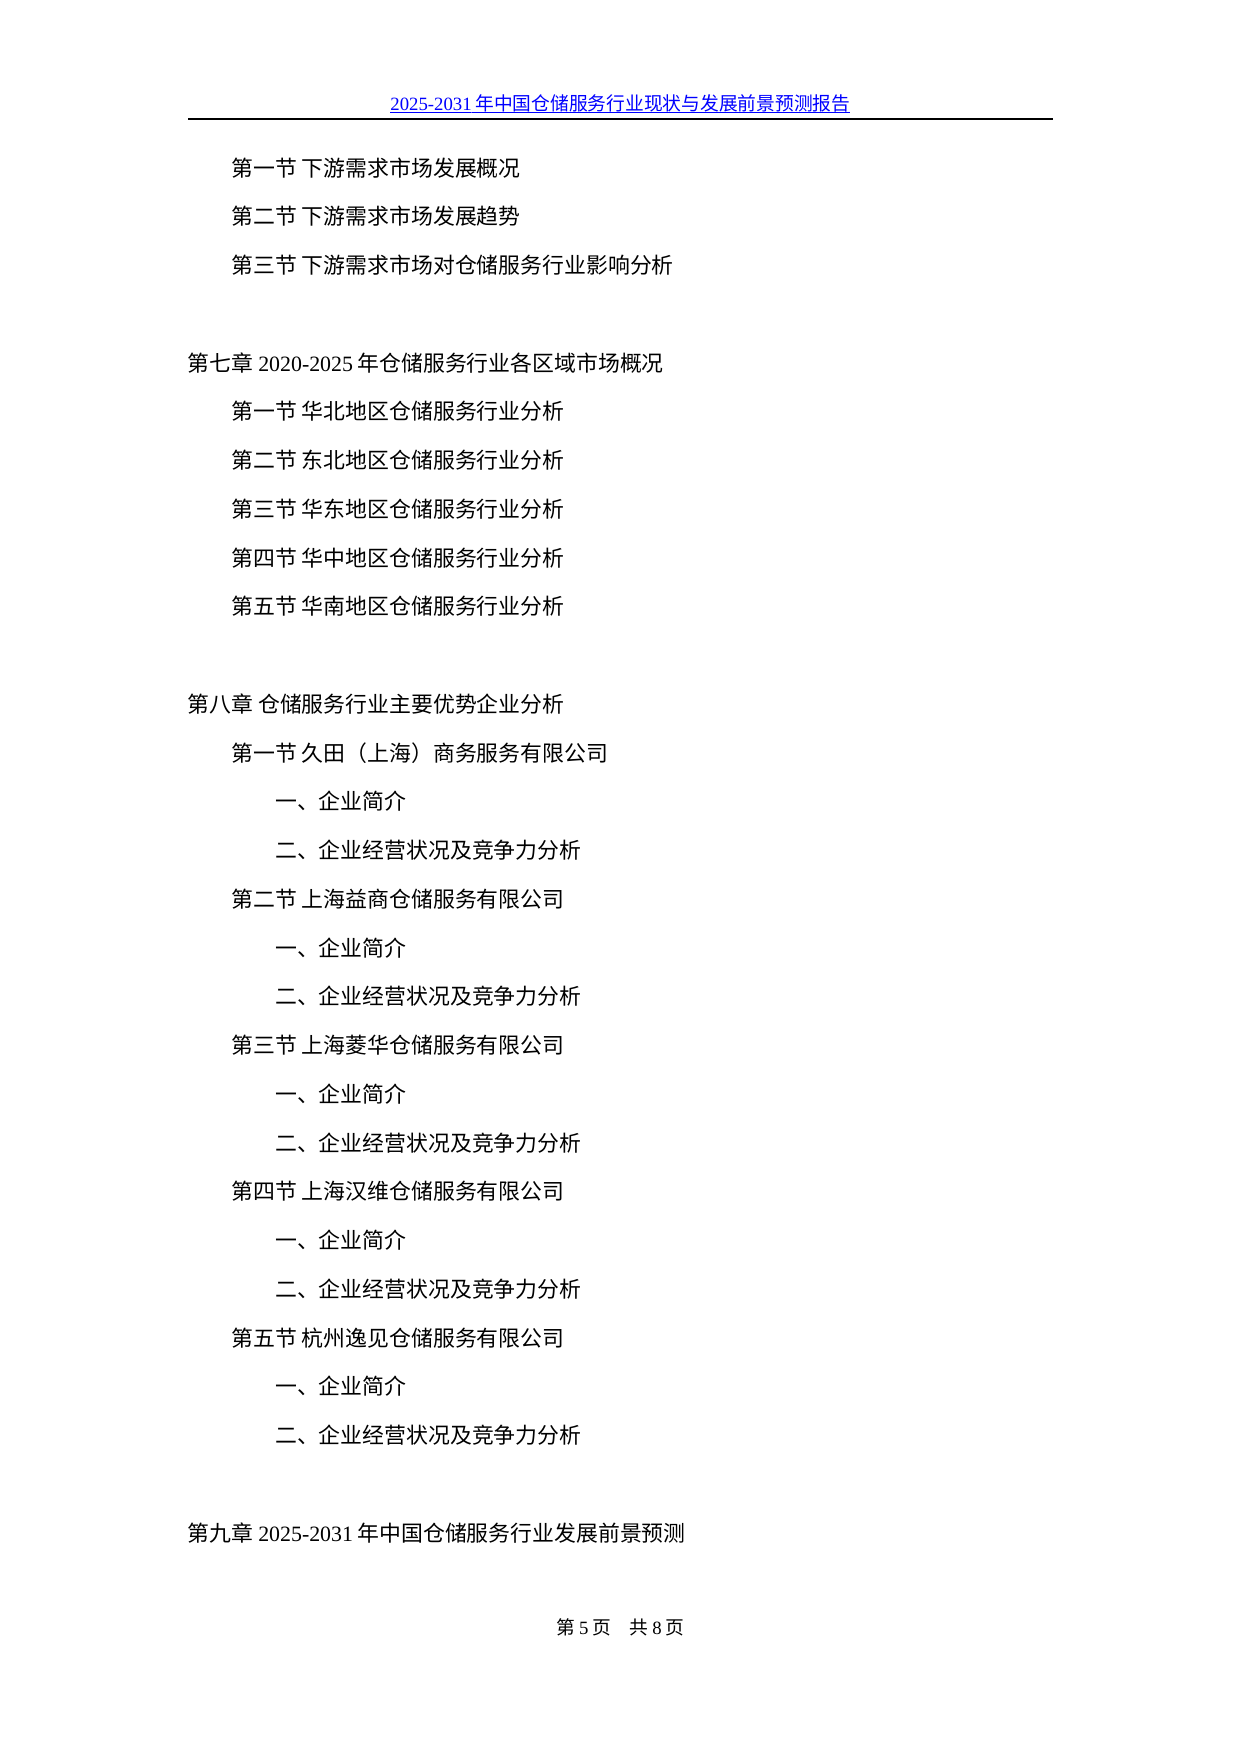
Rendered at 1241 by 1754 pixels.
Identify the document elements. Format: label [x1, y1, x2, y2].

text [187, 150, 1053, 1548]
